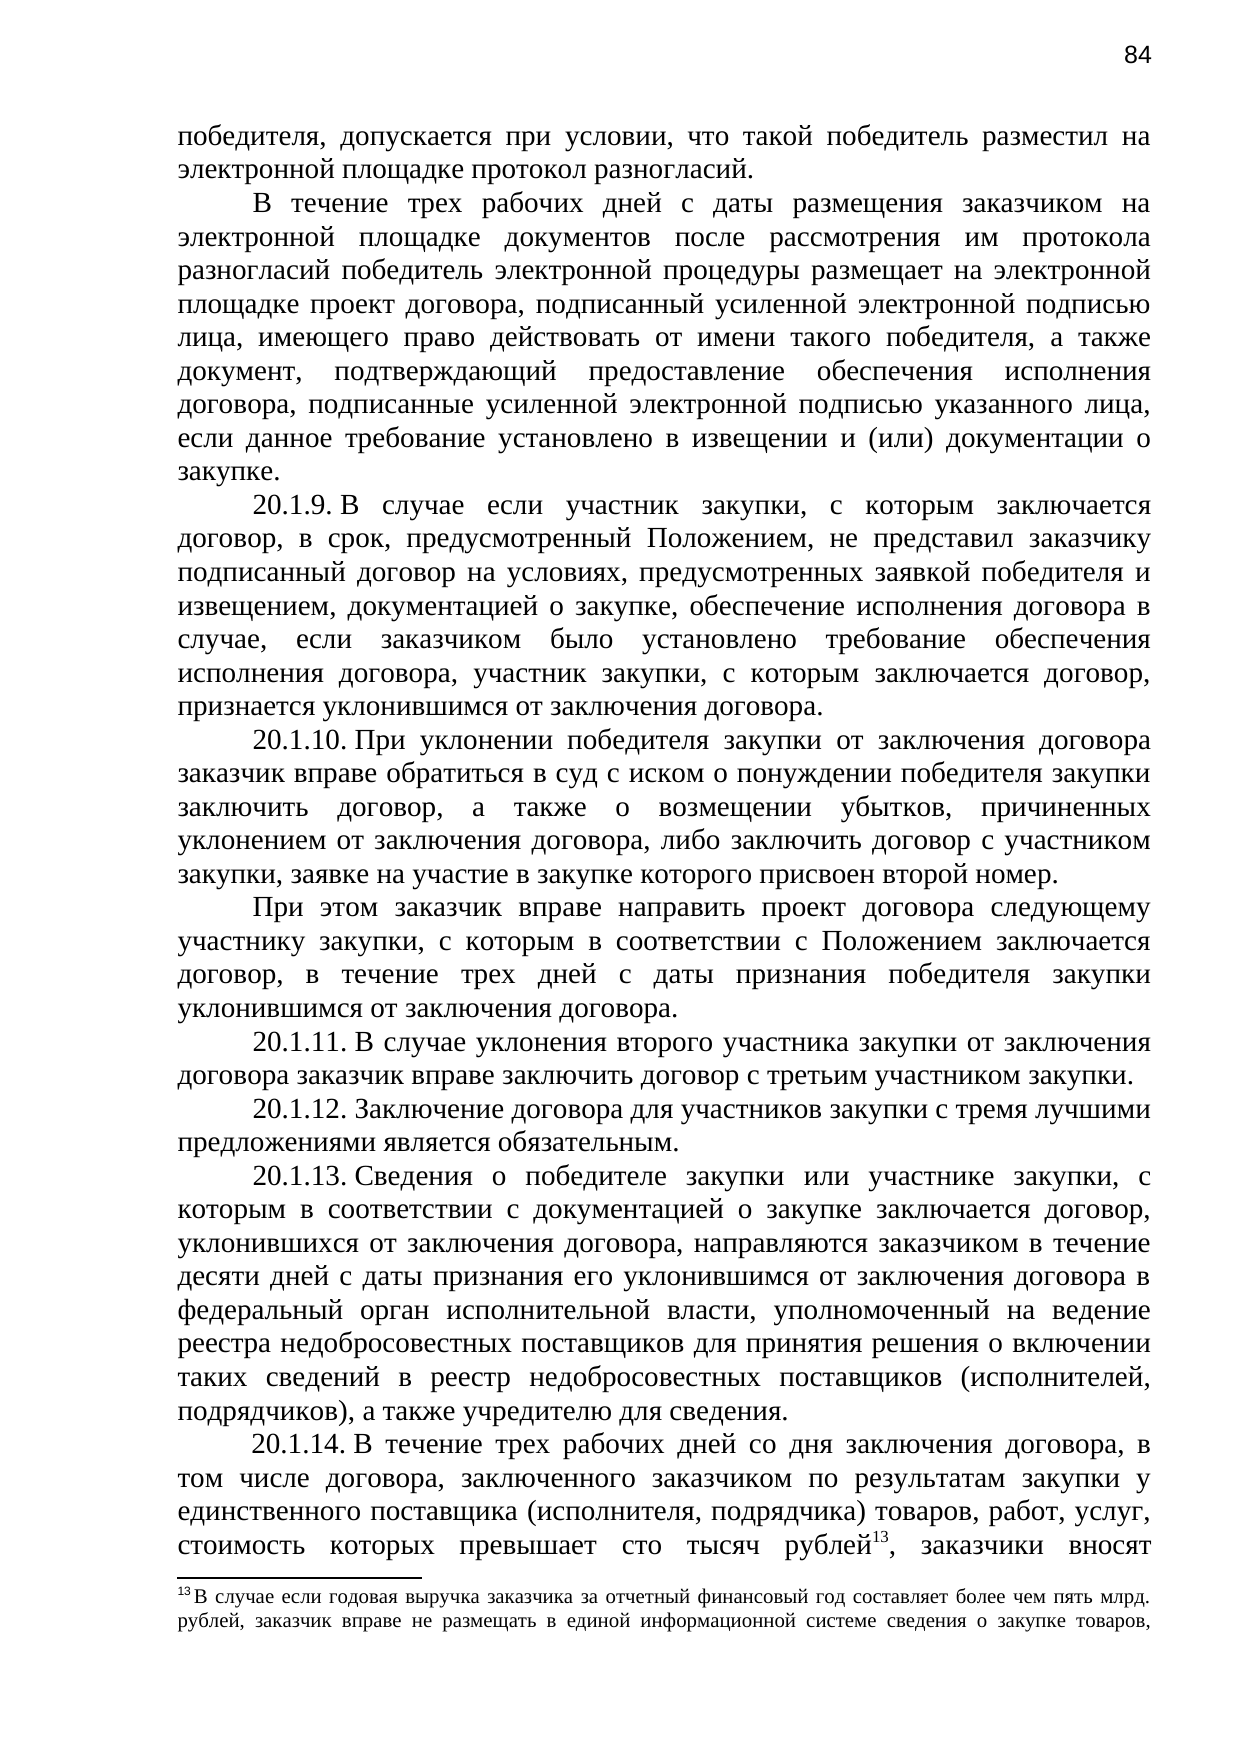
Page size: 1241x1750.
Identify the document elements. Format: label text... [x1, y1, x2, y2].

text При этом заказчик вправе направить проект договора следующему участнику закупки, с которым в соответствии с Положением заключается договор, в течение трех дней с даты признания победителя закупки уклонившимся от заключения договора. [177, 889, 1152, 1024]
text 20.1.11. В случае уклонения второго участника закупки от заключения договора заказчик вправе заключить договор с третьим участником закупки. [177, 1024, 1152, 1091]
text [177, 118, 1152, 185]
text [177, 1426, 1152, 1560]
text 20.1.9. В случае если участник закупки, с которым заключается договор, в срок, предусмотренный Положением, не представил заказчику подписанный договор на условиях, предусмотренных заявкой победителя и извещением, документацией о закупке, обеспечение исполнения договора в случае, если заказчиком было установлено требование обеспечения исполнения договора, участник закупки, с которым заключается договор, признается уклонившимся от заключения договора. [177, 487, 1152, 722]
text 20.1.10. При уклонении победителя закупки от заключения договора заказчик вправе обратиться в суд с иском о понуждении победителя закупки заключить договор, а также о возмещении убытков, причиненных уклонением от заключения договора, либо заключить договор с участником закупки, заявке на участие в закупке которого присвоен второй номер. [177, 722, 1152, 889]
text 20.1.13. Сведения о победителе закупки или участнике закупки, с которым в соответствии с документацией о закупке заключается договор, уклонившихся от заключения договора, направляются заказчиком в течение десяти дней с даты признания его уклонившимся от заключения договора в федеральный орган исполнительной власти, уполномоченный на ведение реестра недобросовестных поставщиков для принятия решения о включении таких сведений в реестр недобросовестных поставщиков (исполнителей, подрядчиков), а также учредителю для сведения. [177, 1158, 1152, 1426]
text В течение трех рабочих дней с даты размещения заказчиком на электронной площадке документов после рассмотрения им протокола разногласий победитель электронной процедуры размещает на электронной площадке проект договора, подписанный усиленной электронной подписью лица, имеющего право действовать от имени такого победителя, а также документ, подтверждающий предоставление обеспечения исполнения договора, подписанные усиленной электронной подписью указанного лица, если данное требование установлено в извещении и (или) документации о закупке. [177, 185, 1152, 487]
text 20.1.12. Заключение договора для участников закупки с тремя лучшими предложениями является обязательным. [177, 1091, 1152, 1158]
